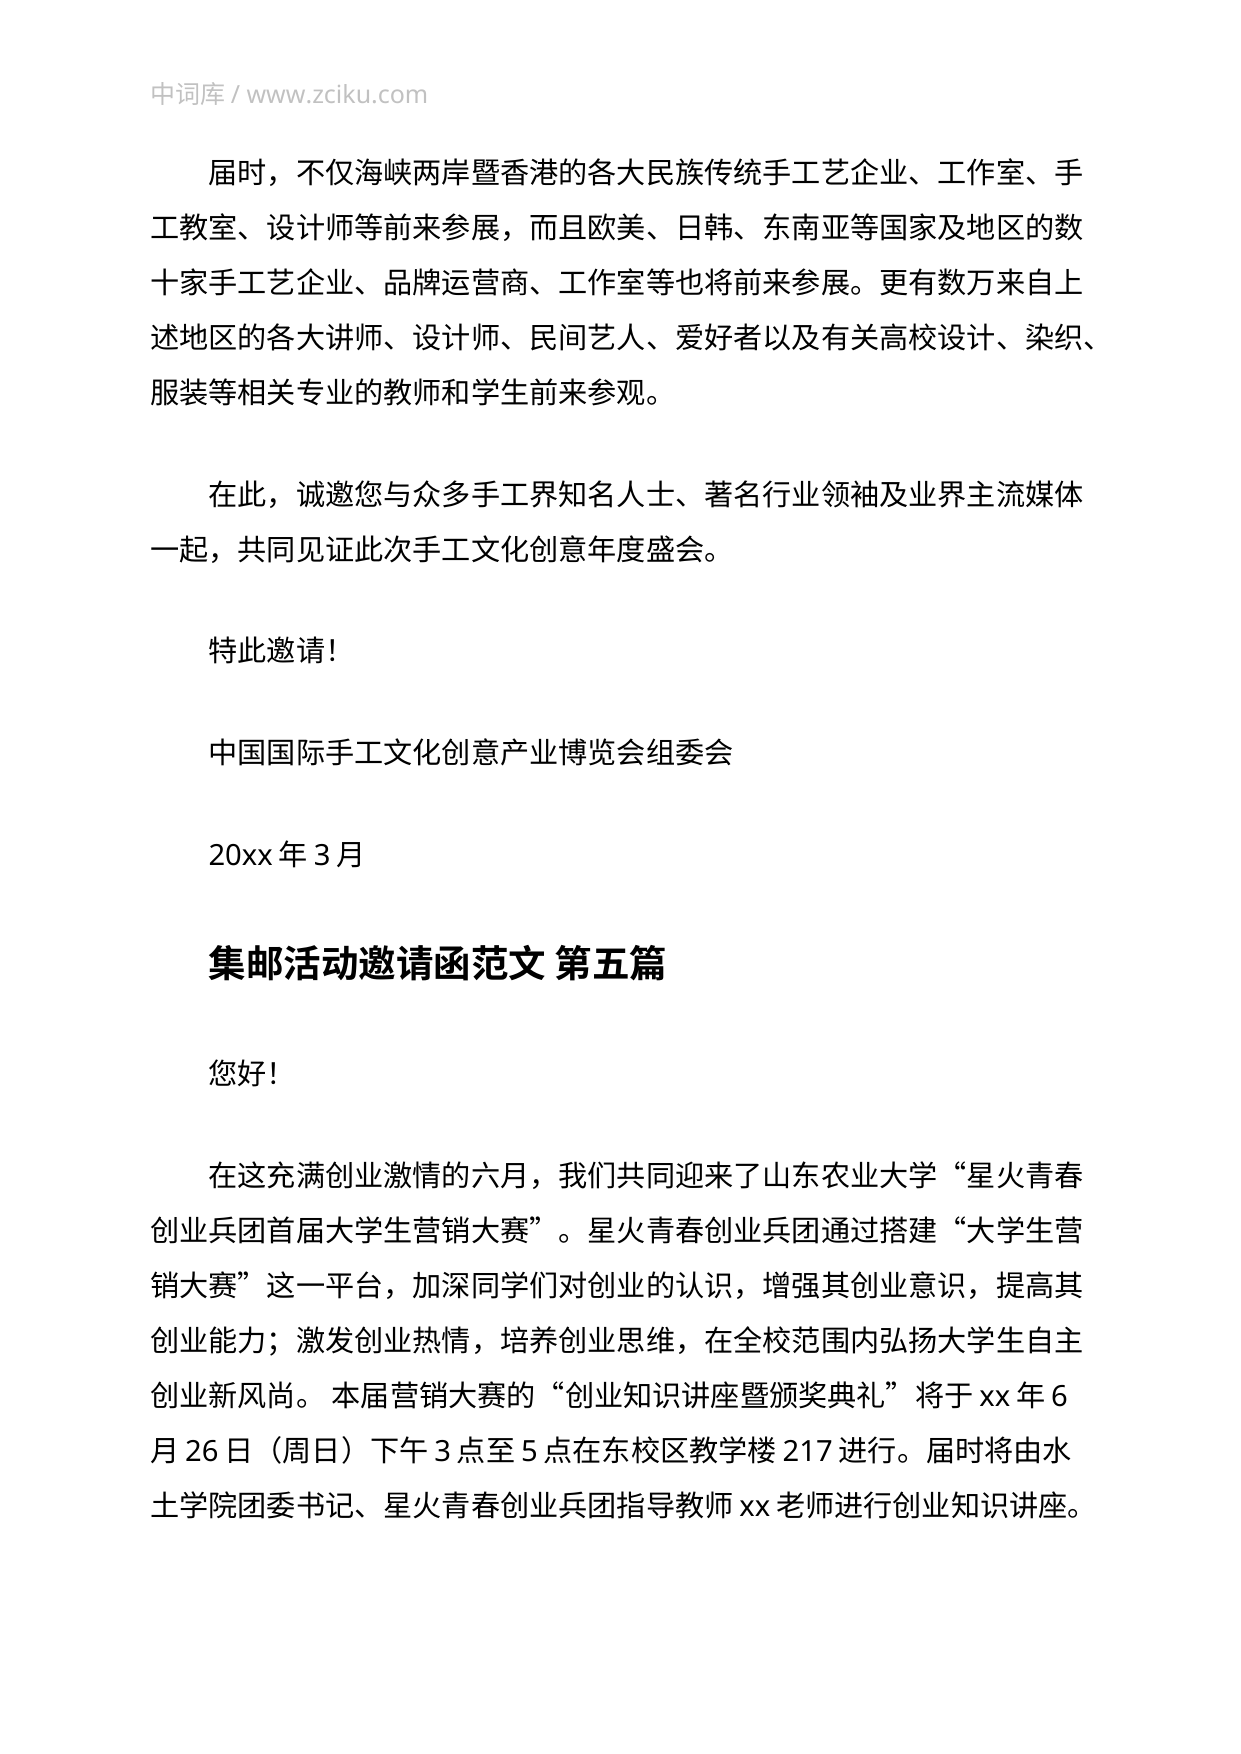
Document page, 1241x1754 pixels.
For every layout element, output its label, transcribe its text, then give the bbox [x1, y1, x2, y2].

text 特此邀请！ [150, 628, 1090, 670]
text 您好！ [150, 1051, 1090, 1093]
text 在这充满创业激情的六月，我们共同迎来了山东农业大学“星火青春创业兵团首届大学生营销大赛”。星火青春创业兵团通过搭建“大学生营销大赛”这一平台，加深同学们对创业的认识，增强其创业意识，提高其创业能力；激发创业热情，培养创业思维，在全校范围内弘扬大学生自主创业新风尚。 本届营销大赛的“创业知识讲座暨颁奖典礼”将于xx年6月26日（周日）下午3点至5点在东校区教学楼217进行。届时将由水土学院团委书记、星火青春创业兵团指导教师xx老师进行创业知识讲座。 [150, 1153, 1090, 1525]
text 在此，诚邀您与众多手工界知名人士、著名行业领袖及业界主流媒体一起，共同见证此次手工文化创意年度盛会。 [150, 471, 1090, 568]
text 中国国际手工文化创意产业博览会组委会 [150, 730, 1090, 772]
text 20xx年3月 [150, 832, 1090, 874]
text 届时，不仅海峡两岸暨香港的各大民族传统手工艺企业、工作室、手工教室、设计师等前来参展，而且欧美、日韩、东南亚等国家及地区的数十家手工艺企业、品牌运营商、工作室等也将前来参展。更有数万来自上述地区的各大讲师、设计师、民间艺人、爱好者以及有关高校设计、染织、服装等相关专业的教师和学生前来参观。 [150, 150, 1090, 412]
text 集邮活动邀请函范文 第五篇 [150, 933, 1090, 988]
